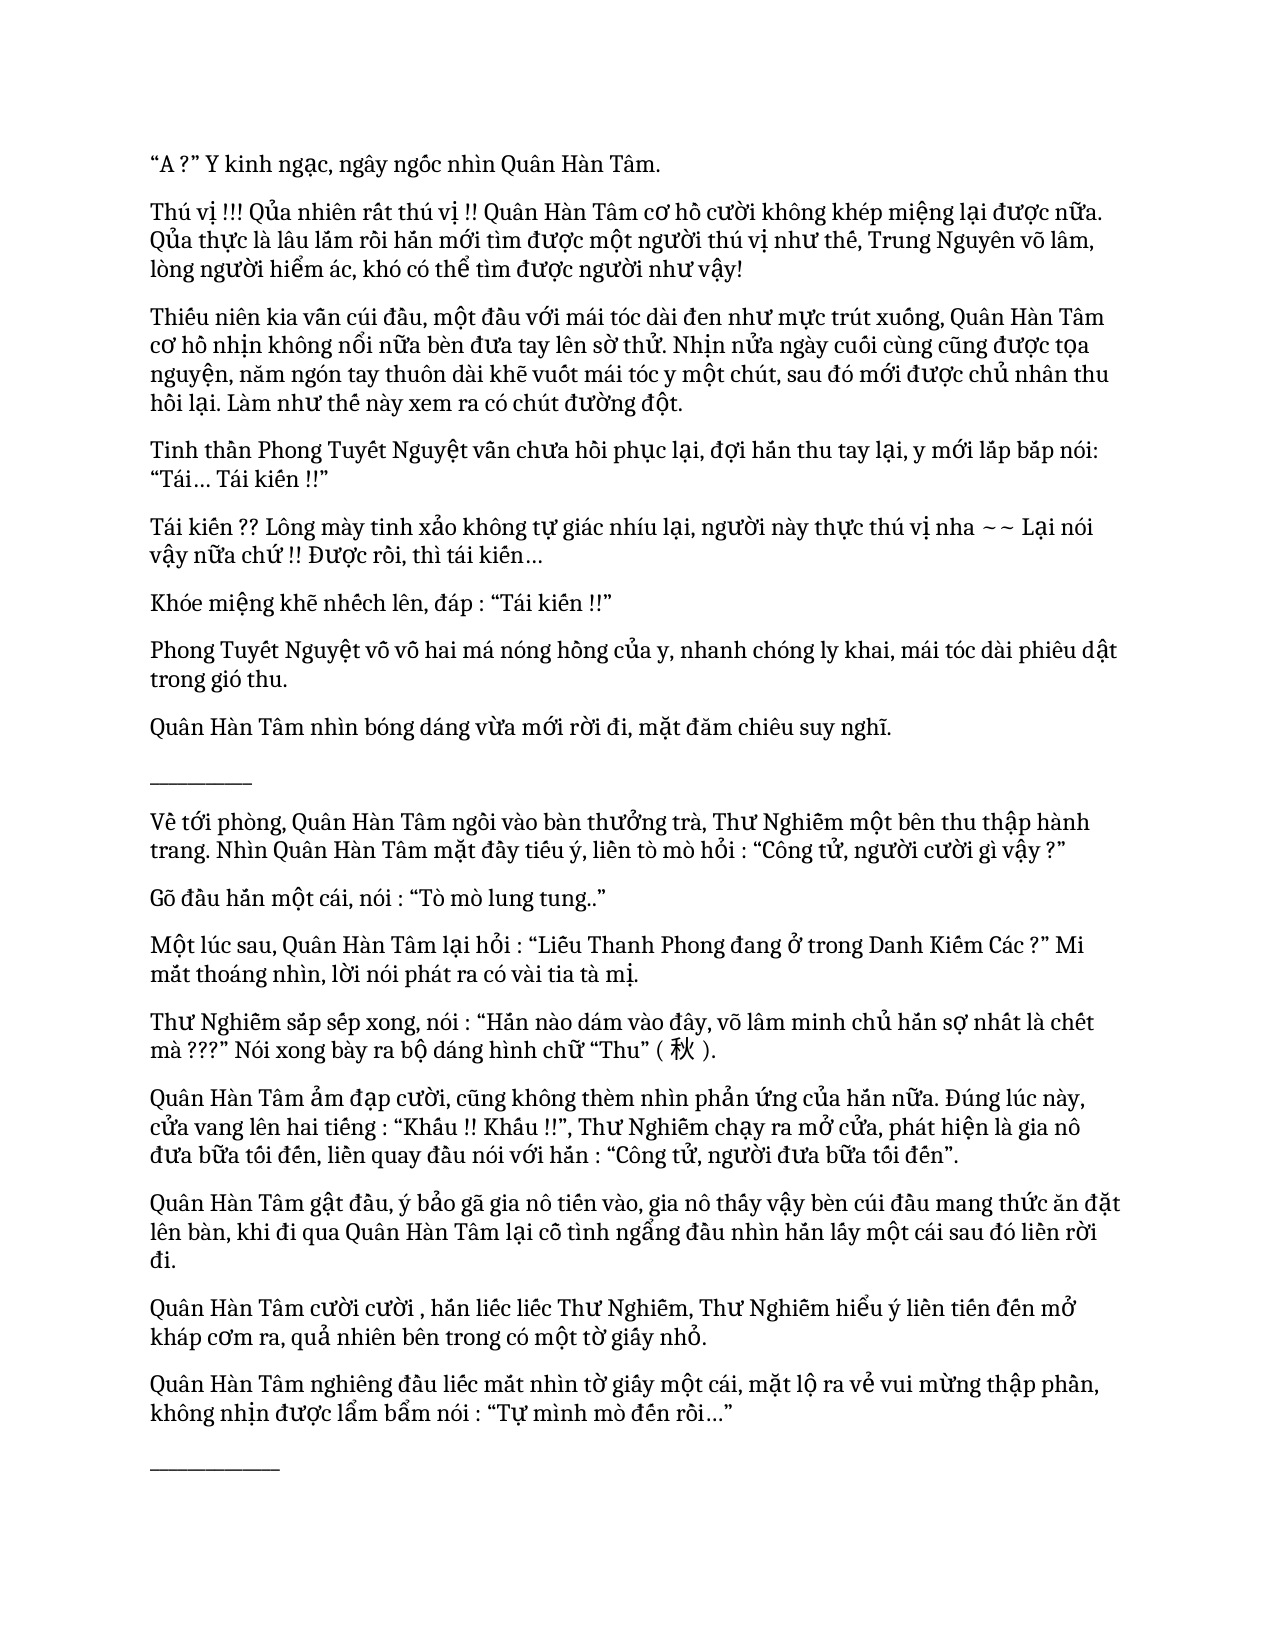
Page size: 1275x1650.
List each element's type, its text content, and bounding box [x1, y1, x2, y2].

text Thú vị !!! Qủa nhiên rất thú vị !! Quân Hàn Tâm cơ hồ cười không khép miệng lại được nữa. Qủa thực là lâu lắm rồi hắn mới tìm được một người thú vị như thế, Trung Nguyên võ lâm, lòng người hiểm ác, khó có thể tìm được người như vậy! [150, 197, 1125, 284]
text Tái kiến ?? Lông mày tinh xảo không tự giác nhíu lại, người này thực thú vị nha ~~ Lại nói vậy nữa chứ !! Được rồi, thì tái kiến… [150, 512, 1125, 570]
text “A ?” Y kinh ngạc, ngây ngốc nhìn Quân Hàn Tâm. [150, 150, 1125, 179]
text Khóe miệng khẽ nhếch lên, đáp : “Tái kiến !!” [150, 589, 1125, 617]
text Quân Hàn Tâm nhìn bóng dáng vừa mới rời đi, mặt đăm chiêu suy nghĩ. [150, 712, 1125, 741]
text Một lúc sau, Quân Hàn Tâm lại hỏi : “Liễu Thanh Phong đang ở trong Danh Kiếm Các ?” Mi mắt thoáng nhìn, lời nói phát ra có vài tia tà mị. [150, 931, 1125, 989]
text Quân Hàn Tâm nghiêng đầu liếc mắt nhìn tờ giấy một cái, mặt lộ ra vẻ vui mừng thập phần, không nhịn được lẩm bẩm nói : “Tự mình mò đến rồi…” [150, 1370, 1125, 1427]
text ______________ [150, 1446, 1125, 1475]
text Gõ đầu hắn một cái, nói : “Tò mò lung tung..” [150, 884, 1125, 912]
text Quân Hàn Tâm gật đầu, ý bảo gã gia nô tiến vào, gia nô thấy vậy bèn cúi đầu mang thức ăn đặt lên bàn, khi đi qua Quân Hàn Tâm lại cỗ tình ngẩng đầu nhìn hắn lấy một cái sau đó liền rời đi. [150, 1189, 1125, 1275]
text ___________ [150, 760, 1125, 789]
text Quân Hàn Tâm cười cười , hắn liếc liếc Thư Nghiễm, Thư Nghiễm hiểu ý liền tiến đến mở kháp cơm ra, quả nhiên bên trong có một tờ giấy nhỏ. [150, 1294, 1125, 1351]
text Phong Tuyết Nguyệt vỗ vỗ hai má nóng hồng của y, nhanh chóng ly khai, mái tóc dài phiêu dật trong gió thu. [150, 636, 1125, 694]
text Tinh thần Phong Tuyết Nguyệt vẫn chưa hồi phục lại, đợi hắn thu tay lại, y mới lắp bắp nói: “Tái… Tái kiến !!” [150, 436, 1125, 494]
text Thiếu niên kia vẫn cúi đầu, một đầu với mái tóc dài đen như mực trút xuống, Quân Hàn Tâm cơ hồ nhịn không nổi nữa bèn đưa tay lên sờ thử. Nhịn nửa ngày cuối cùng cũng được tọa nguyện, năm ngón tay thuôn dài khẽ vuốt mái tóc y một chút, sau đó mới được chủ nhân thu hồi lại. Làm như thế này xem ra có chút đường đột. [150, 302, 1125, 417]
text Quân Hàn Tâm ảm đạp cười, cũng không thèm nhìn phản ứng của hắn nữa. Đúng lúc này, cửa vang lên hai tiếng : “Khấu !! Khấu !!”, Thư Nghiễm chạy ra mở cửa, phát hiện là gia nô đưa bữa tối đến, liền quay đầu nói với hắn : “Công tử, người đưa bữa tối đến”. [150, 1084, 1125, 1170]
text Về tới phòng, Quân Hàn Tâm ngồi vào bàn thưởng trà, Thư Nghiễm một bên thu thập hành trang. Nhìn Quân Hàn Tâm mặt đầy tiếu ý, liền tò mò hỏi : “Công tử, người cười gì vậy ?” [150, 807, 1125, 865]
text Thư Nghiễm sắp sếp xong, nói : “Hắn nào dám vào đây, võ lâm minh chủ hắn sợ nhất là chết mà ???” Nói xong bày ra bộ dáng hình chữ “Thu” ( 秋 ). [150, 1007, 1125, 1065]
